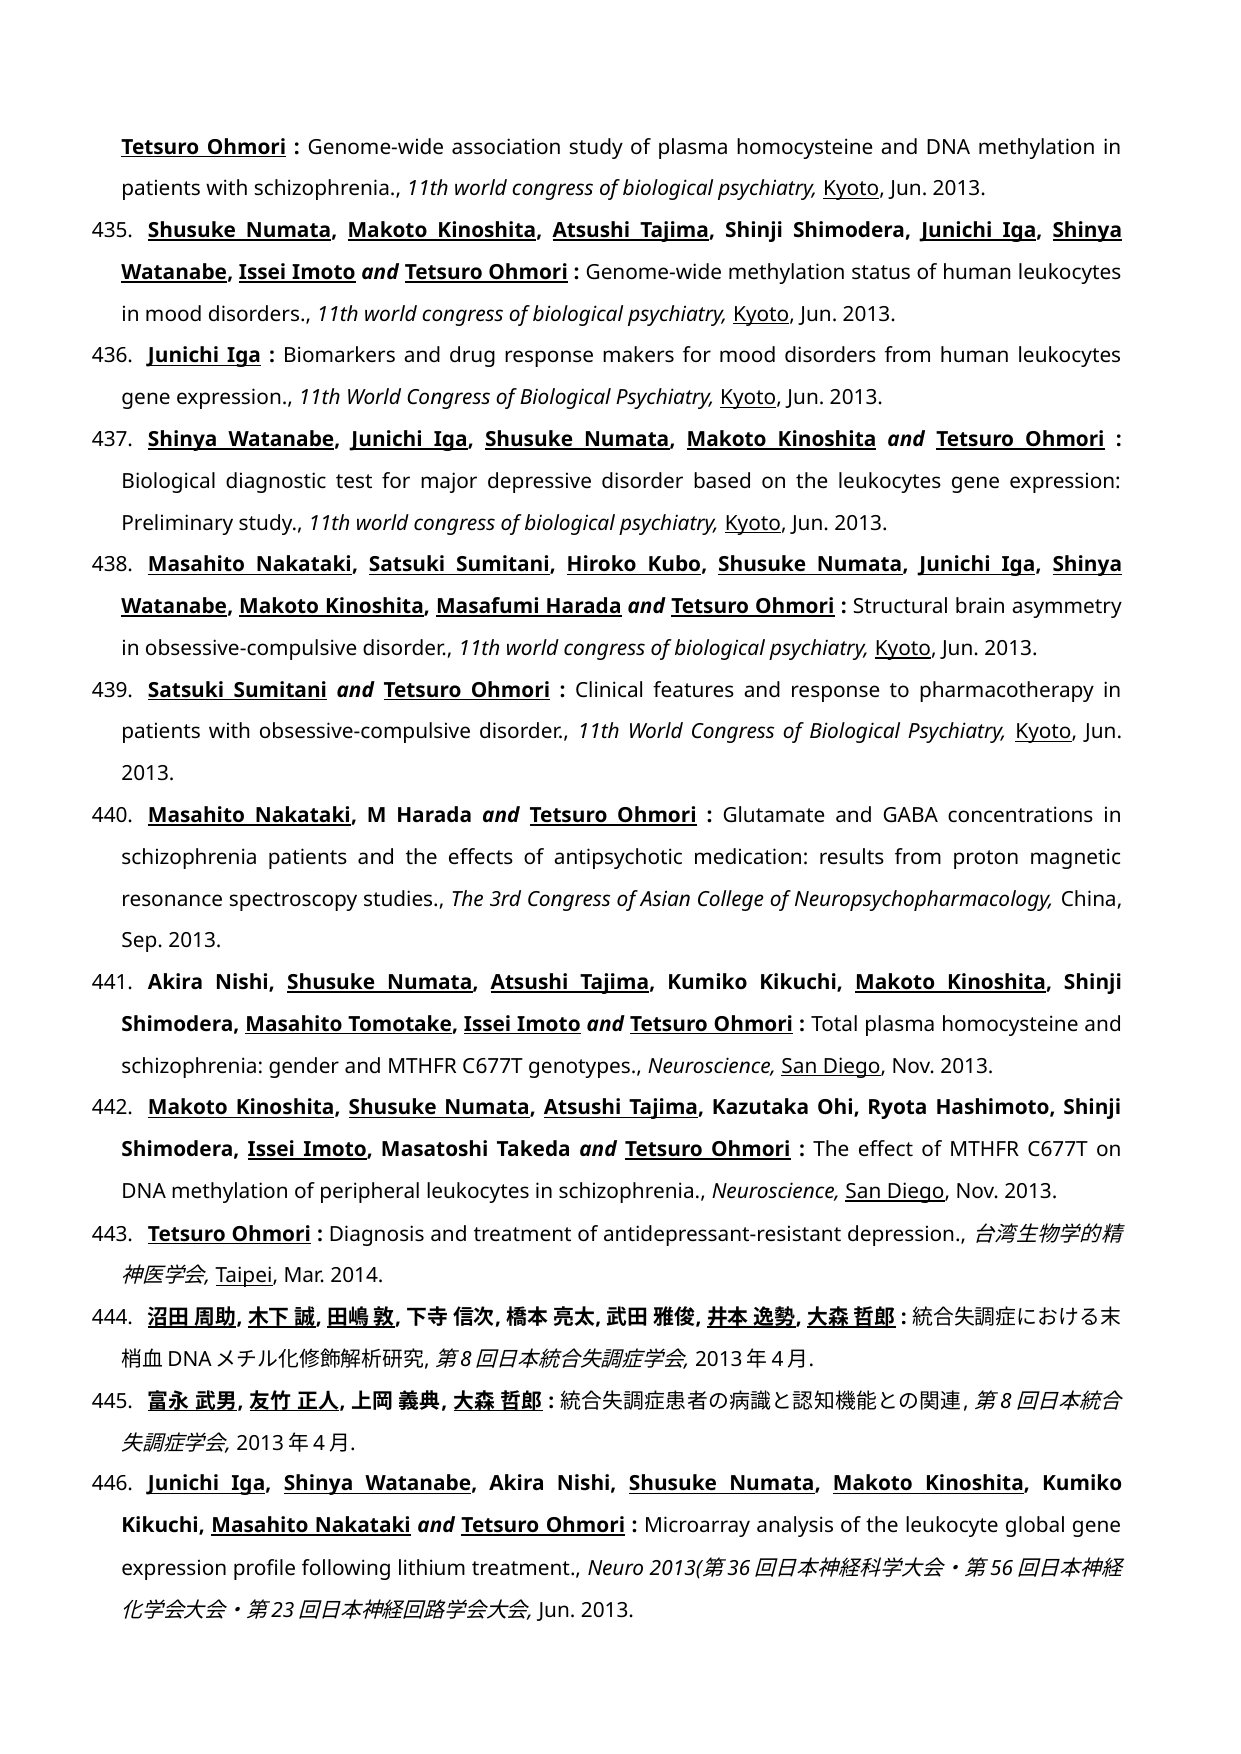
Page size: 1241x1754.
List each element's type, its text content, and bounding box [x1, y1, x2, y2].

list Akira Nishi, Shusuke Numata, Atsushi Tajima, Kumiko Kikuchi, Makoto Kinoshita, Shinji Shimodera, Masahito Tomotake, Issei Imoto and Tetsuro Ohmori : Total plasma homocysteine and schizophrenia: gender and MTHFR C677T genotypes., Neuroscience, San Diego, Nov. 2013. [92, 961, 1122, 1086]
list Shusuke Numata, Makoto Kinoshita, Atsushi Tajima, Shinji Shimodera, Junichi Iga, Shinya Watanabe, Issei Imoto and Tetsuro Ohmori : Genome-wide methylation status of human leukocytes in mood disorders., 11th world congress of biological psychiatry, Kyoto, Jun. 2013. [92, 209, 1122, 334]
list Masahito Nakataki, M Harada and Tetsuro Ohmori : Glutamate and GABA concentrations in schizophrenia patients and the effects of antipsychotic medication: results from proton magnetic resonance spectroscopy studies., The 3rd Congress of Asian College of Neuropsychopharmacology, China, Sep. 2013. [92, 793, 1122, 961]
list Satsuki Sumitani and Tetsuro Ohmori : Clinical features and response to pharmacotherapy in patients with obsessive-compulsive disorder., 11th World Congress of Biological Psychiatry, Kyoto, Jun. 2013. [92, 668, 1122, 793]
list Tetsuro Ohmori : Diagnosis and treatment of antidepressant-resistant depression., 台湾生物学的精神医学会, Taipei, Mar. 2014. [92, 1211, 1122, 1295]
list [92, 125, 1122, 209]
list Junichi Iga : Biomarkers and drug response makers for mood disorders from human leukocytes gene expression., 11th World Congress of Biological Psychiatry, Kyoto, Jun. 2013. [92, 334, 1122, 417]
list 沼田 周助, 木下 誠, 田嶋 敦, 下寺 信次, 橋本 亮太, 武田 雅俊, 井本 逸勢, 大森 哲郎 : 統合失調症における末梢血DNAメチル化修飾解析研究, 第8回日本統合失調症学会, 2013年4月. [92, 1295, 1122, 1378]
list 富永 武男, 友竹 正人, 上岡 義典, 大森 哲郎 : 統合失調症患者の病識と認知機能との関連, 第8回日本統合失調症学会, 2013年4月. [92, 1378, 1122, 1462]
list Shinya Watanabe, Junichi Iga, Shusuke Numata, Makoto Kinoshita and Tetsuro Ohmori : Biological diagnostic test for major depressive disorder based on the leukocytes gene expression: Preliminary study., 11th world congress of biological psychiatry, Kyoto, Jun. 2013. [92, 417, 1122, 543]
list Junichi Iga, Shinya Watanabe, Akira Nishi, Shusuke Numata, Makoto Kinoshita, Kumiko Kikuchi, Masahito Nakataki and Tetsuro Ohmori : Microarray analysis of the leukocyte global gene expression profile following lithium treatment., Neuro 2013(第36回日本神経科学大会・第56回日本神経化学会大会・第23回日本神経回路学会大会, Jun. 2013. [92, 1462, 1122, 1629]
list Masahito Nakataki, Satsuki Sumitani, Hiroko Kubo, Shusuke Numata, Junichi Iga, Shinya Watanabe, Makoto Kinoshita, Masafumi Harada and Tetsuro Ohmori : Structural brain asymmetry in obsessive-compulsive disorder., 11th world congress of biological psychiatry, Kyoto, Jun. 2013. [92, 543, 1122, 668]
list Makoto Kinoshita, Shusuke Numata, Atsushi Tajima, Kazutaka Ohi, Ryota Hashimoto, Shinji Shimodera, Issei Imoto, Masatoshi Takeda and Tetsuro Ohmori : The effect of MTHFR C677T on DNA methylation of peripheral leukocytes in schizophrenia., Neuroscience, San Diego, Nov. 2013. [92, 1086, 1122, 1211]
